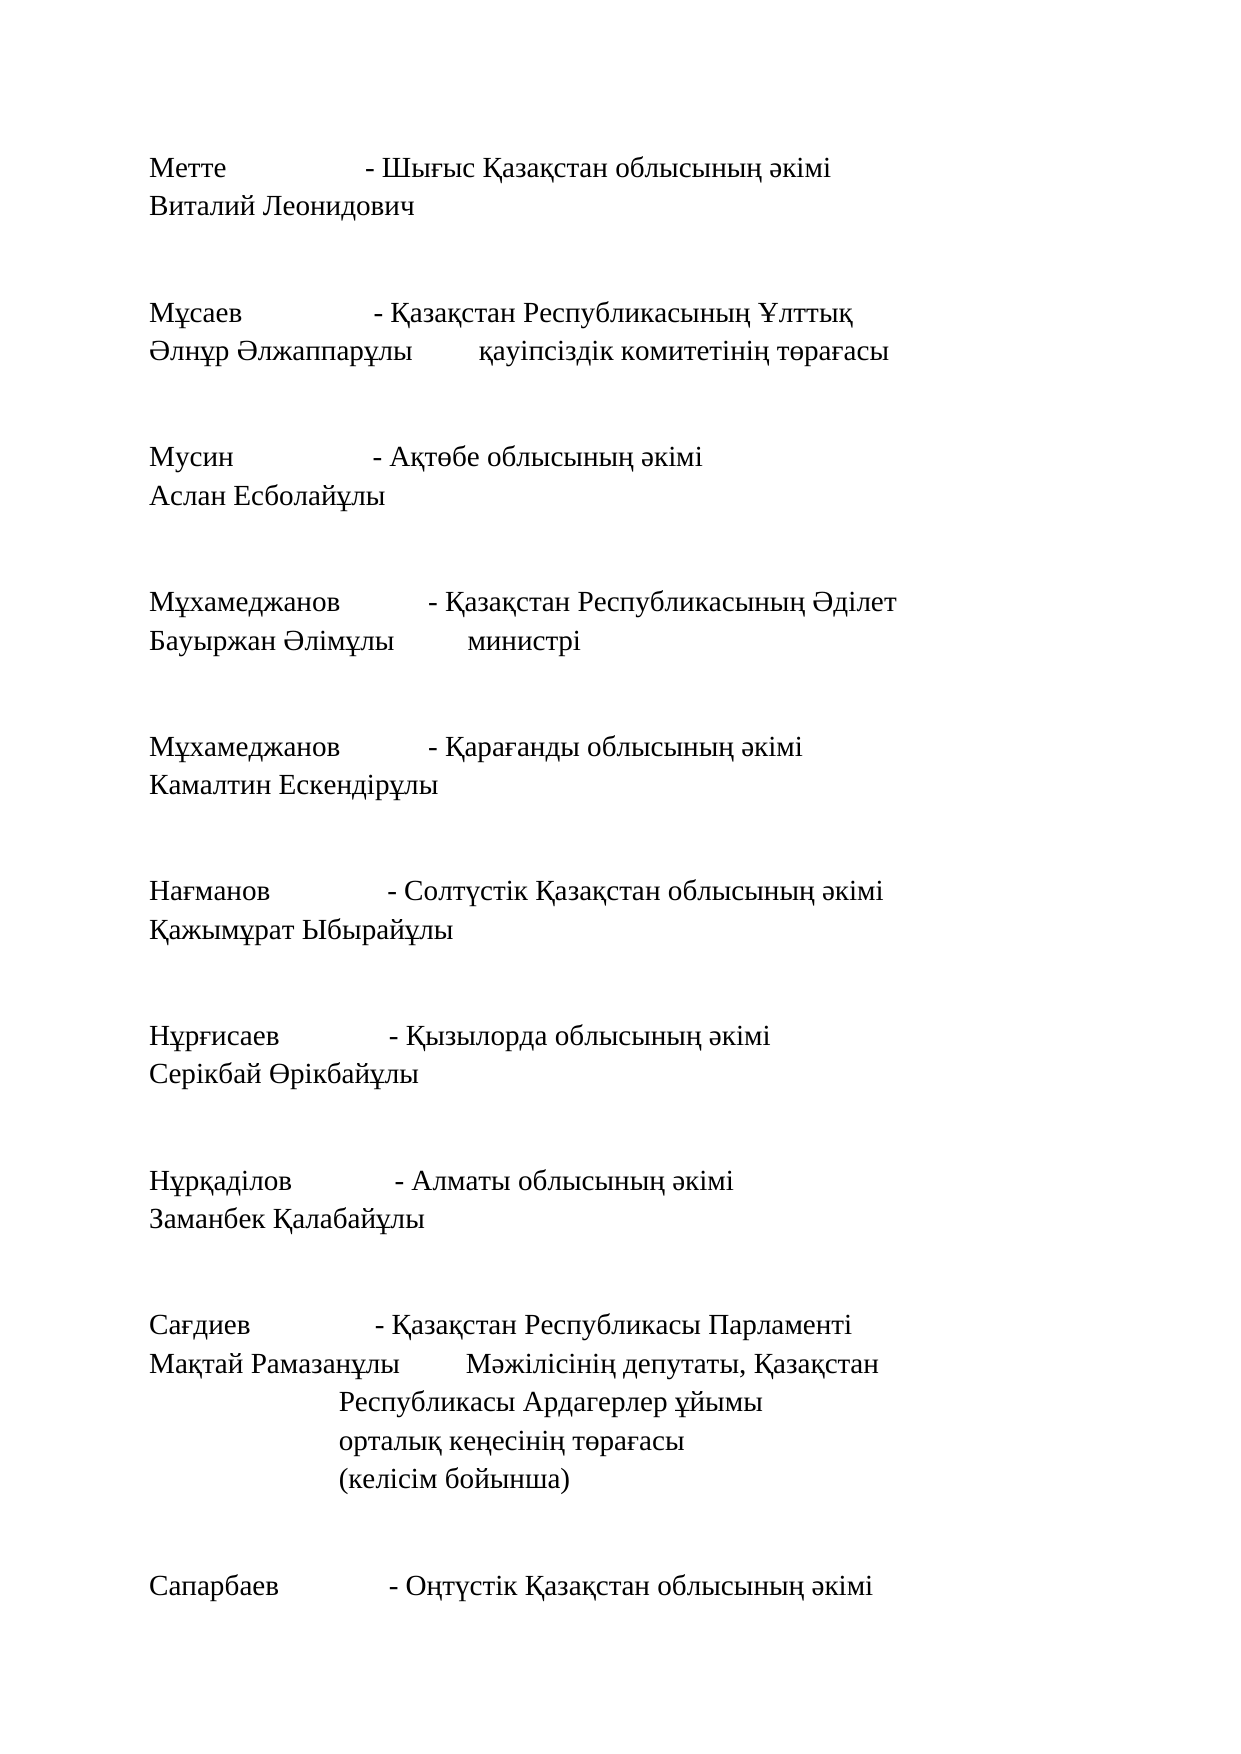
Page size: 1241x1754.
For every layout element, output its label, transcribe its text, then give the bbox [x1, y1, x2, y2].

text Нұрғисаев - Қызылорда облысының әкімі [112, 1018, 1128, 1052]
text Камалтин Ескендірұлы [112, 767, 1128, 801]
text Мұхамеджанов - Қазақстан Республикасының Әділет [112, 584, 1128, 618]
text Республикасы Ардагерлер ұйымы [112, 1384, 1128, 1418]
text Қажымұрат Ыбырайұлы [112, 912, 1128, 946]
text Әлнұр Әлжаппарұлы қауіпсіздік комитетінің төрағасы [112, 333, 1128, 367]
text Аслан Есболайұлы [112, 478, 1128, 511]
text Сапарбаев - Оңтүстік Қазақстан облысының әкімі [112, 1568, 1128, 1601]
text Серікбай Өрікбайұлы [112, 1057, 1128, 1090]
text орталық кеңесінің төрағасы [112, 1423, 1128, 1457]
text Сағдиев - Қазақстан Республикасы Парламенті [112, 1307, 1128, 1341]
text Мұхамеджанов - Қарағанды облысының әкімі [112, 729, 1128, 762]
text Нағманов - Солтүстік Қазақстан облысының әкімі [112, 873, 1128, 907]
text Заманбек Қалабайұлы [112, 1201, 1128, 1235]
text Виталий Леонидович [112, 188, 1128, 222]
text Мусин - Ақтөбе облысының әкімі [112, 439, 1128, 473]
text Метте - Шығыс Қазақстан облысының әкімі [112, 150, 1128, 183]
text Бауыржан Әлімұлы министрі [112, 623, 1128, 656]
text Мұсаев - Қазақстан Республикасының Ұлттық [112, 295, 1128, 328]
text Мақтай Рамазанұлы Мәжілісінің депутаты, Қазақстан [112, 1346, 1128, 1379]
text (келісім бойынша) [112, 1462, 1128, 1495]
text Нұрқаділов - Алматы облысының әкімі [112, 1163, 1128, 1196]
